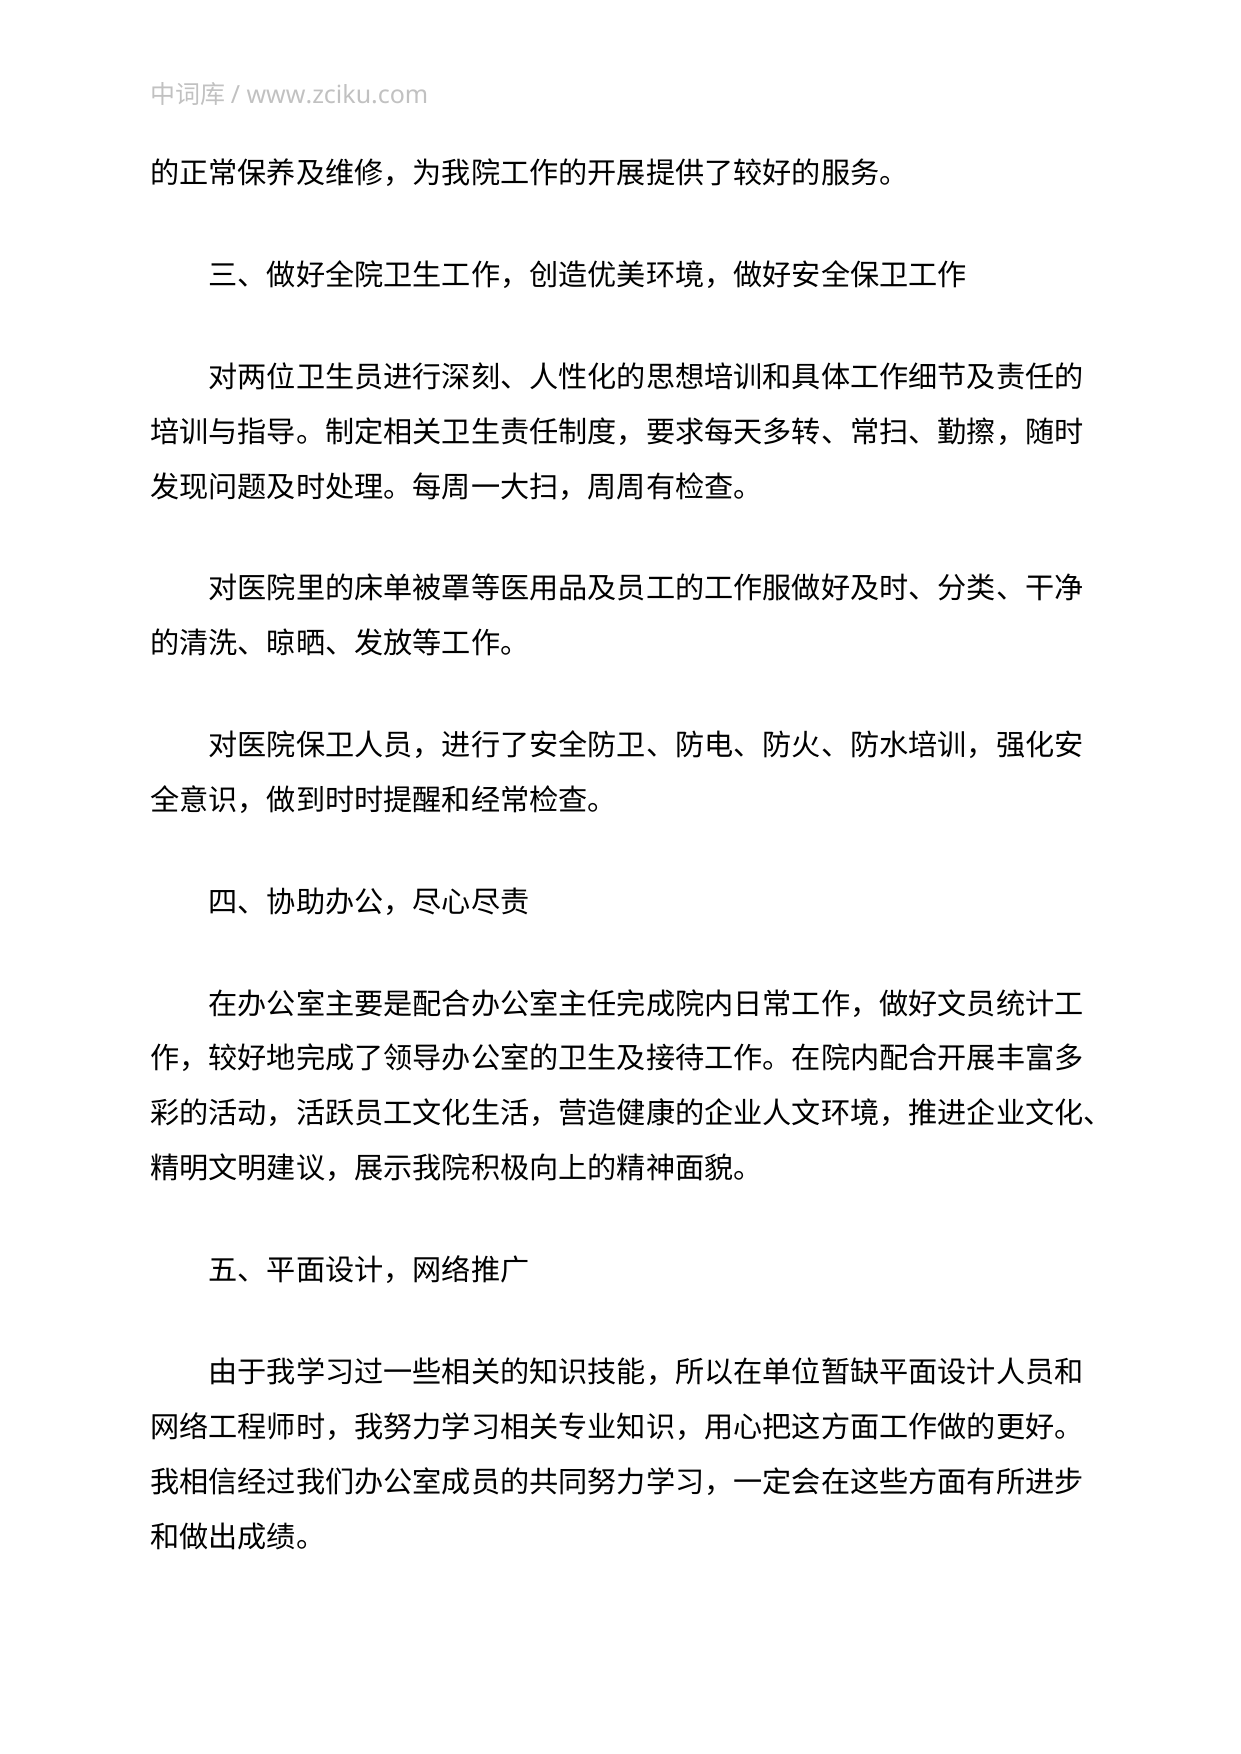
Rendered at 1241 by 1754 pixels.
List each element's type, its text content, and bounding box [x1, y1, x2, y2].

text 四、协助办公，尽心尽责 [150, 878, 1090, 921]
text 在办公室主要是配合办公室主任完成院内日常工作，做好文员统计工作，较好地完成了领导办公室的卫生及接待工作。在院内配合开展丰富多彩的活动，活跃员工文化生活，营造健康的企业人文环境，推进企业文化、精明文明建议，展示我院积极向上的精神面貌。 [150, 980, 1090, 1187]
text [150, 150, 1090, 192]
text 对医院保卫人员，进行了安全防卫、防电、防火、防水培训，强化安全意识，做到时时提醒和经常检查。 [150, 722, 1090, 819]
text 对两位卫生员进行深刻、人性化的思想培训和具体工作细节及责任的培训与指导。制定相关卫生责任制度，要求每天多转、常扫、勤擦，随时发现问题及时处理。每周一大扫，周周有检查。 [150, 353, 1090, 506]
text 由于我学习过一些相关的知识技能，所以在单位暂缺平面设计人员和网络工程师时，我努力学习相关专业知识，用心把这方面工作做的更好。我相信经过我们办公室成员的共同努力学习，一定会在这些方面有所进步和做出成绩。 [150, 1348, 1090, 1555]
text 对医院里的床单被罩等医用品及员工的工作服做好及时、分类、干净的清洗、晾晒、发放等工作。 [150, 565, 1090, 662]
text 五、平面设计，网络推广 [150, 1247, 1090, 1289]
text 三、做好全院卫生工作，创造优美环境，做好安全保卫工作 [150, 252, 1090, 294]
